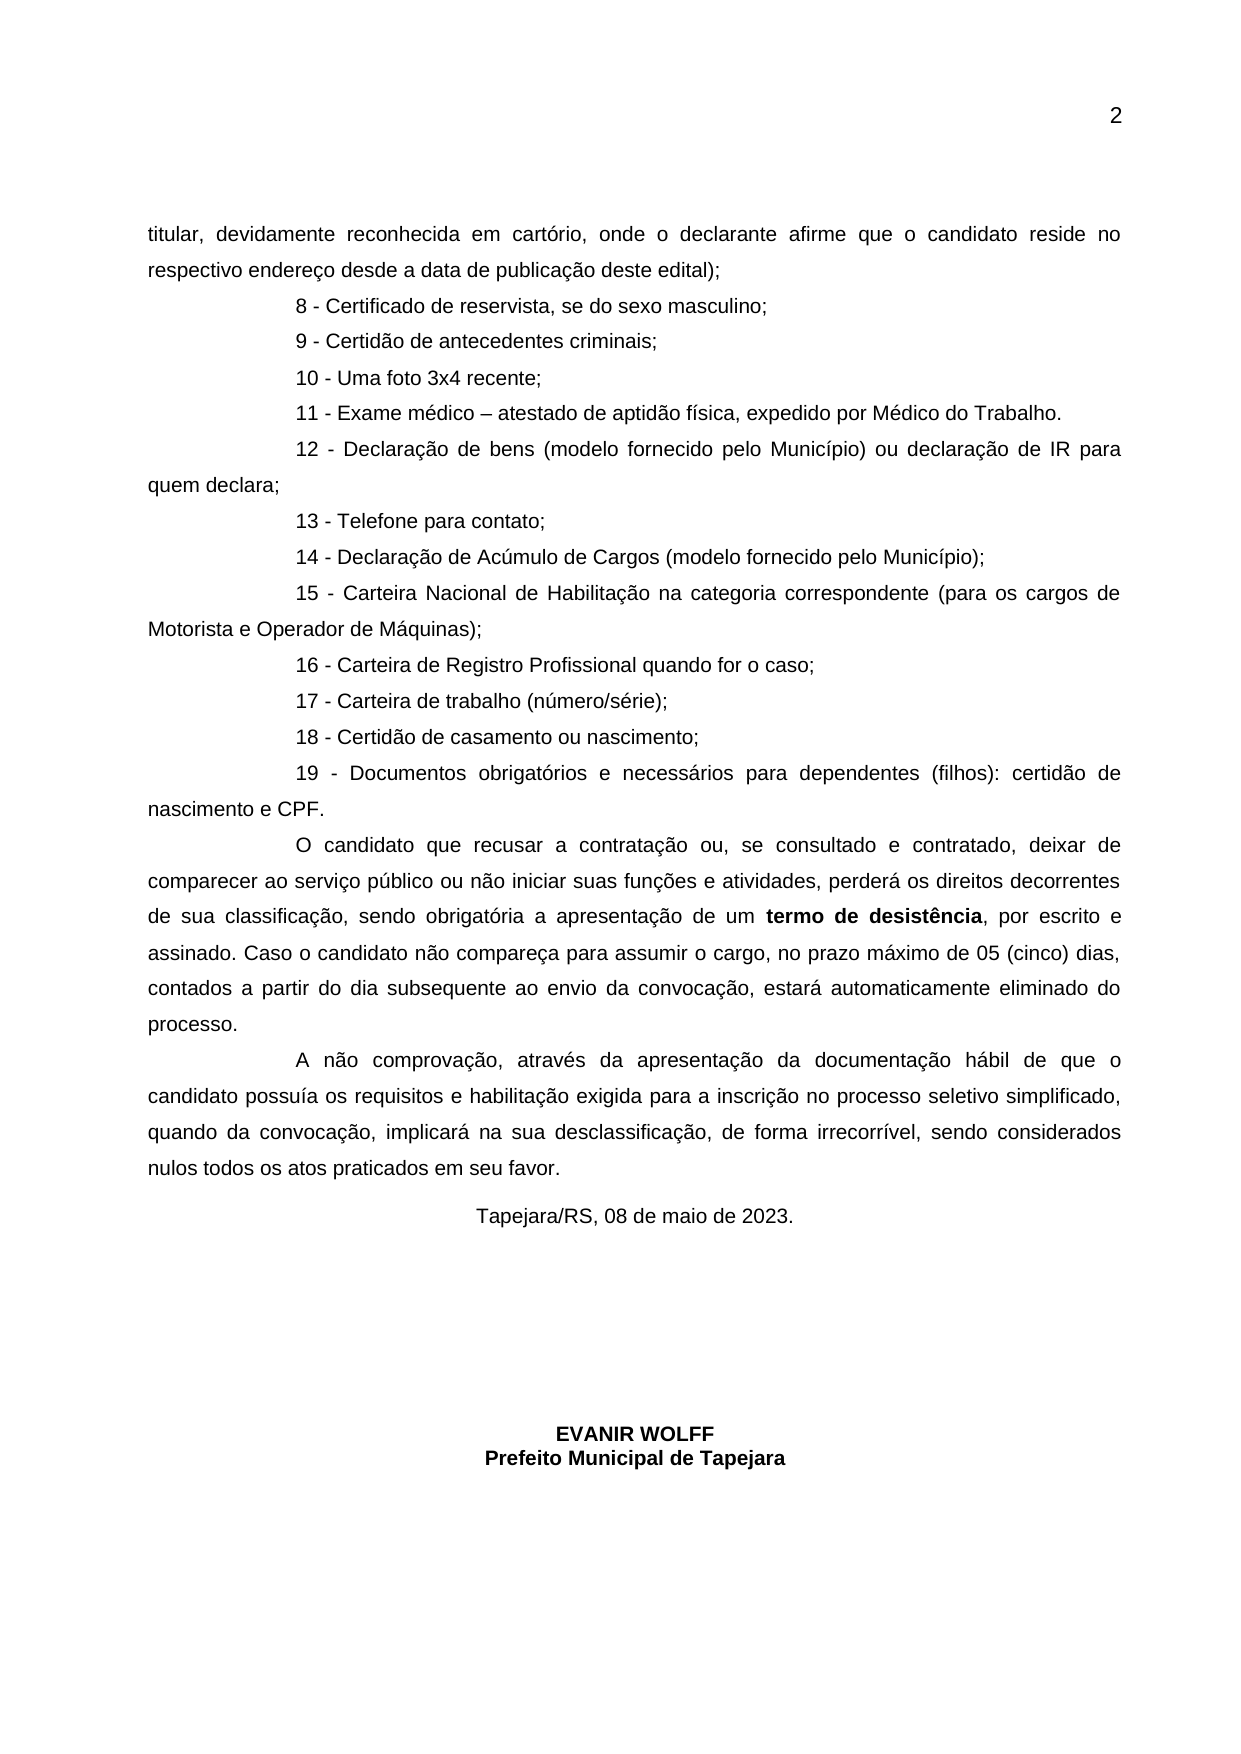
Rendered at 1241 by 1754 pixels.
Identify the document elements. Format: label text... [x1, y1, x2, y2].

text 9 - Certidão de antecedentes criminais; [148, 329, 1122, 353]
text 10 - Uma foto 3x4 recente; [148, 365, 1122, 389]
text 11 - Exame médico – atestado de aptidão física, expedido por Médico do Trabalho. [148, 401, 1122, 425]
text Tapejara/RS, 08 de maio de 2023. [148, 1204, 1122, 1228]
text Prefeito Municipal de Tapejara [148, 1446, 1122, 1470]
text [148, 222, 1122, 281]
text 12 - Declaração de bens (modelo fornecido pelo Município) ou declaração de IR para quem declara; [148, 437, 1122, 497]
text O candidato que recusar a contratação ou, se consultado e contratado, deixar de comparecer ao serviço público ou não iniciar suas funções e atividades, perderá os direitos decorrentes de sua classificação, sendo obrigatória a apresentação de um termo de desistência, por escrito e assinado. Caso o candidato não compareça para assumir o cargo, no prazo máximo de 05 (cinco) dias, contados a partir do dia subsequente ao envio da convocação, estará automaticamente eliminado do processo. [148, 832, 1122, 1036]
text EVANIR WOLFF [148, 1422, 1122, 1446]
text 17 - Carteira de trabalho (número/série); [148, 689, 1122, 713]
text A não comprovação, através da apresentação da documentação hábil de que o candidato possuía os requisitos e habilitação exigida para a inscrição no processo seletivo simplificado, quando da convocação, implicará na sua desclassificação, de forma irrecorrível, sendo considerados nulos todos os atos praticados em seu favor. [148, 1048, 1122, 1180]
text 18 - Certidão de casamento ou nascimento; [148, 725, 1122, 749]
text 13 - Telefone para contato; [148, 509, 1122, 533]
text 19 - Documentos obrigatórios e necessários para dependentes (filhos): certidão de nascimento e CPF. [148, 761, 1122, 821]
text 8 - Certificado de reservista, se do sexo masculino; [148, 293, 1122, 317]
text 16 - Carteira de Registro Profissional quando for o caso; [148, 653, 1122, 677]
text 14 - Declaração de Acúmulo de Cargos (modelo fornecido pelo Município); [148, 545, 1122, 569]
text 15 - Carteira Nacional de Habilitação na categoria correspondente (para os cargos de Motorista e Operador de Máquinas); [148, 581, 1122, 641]
